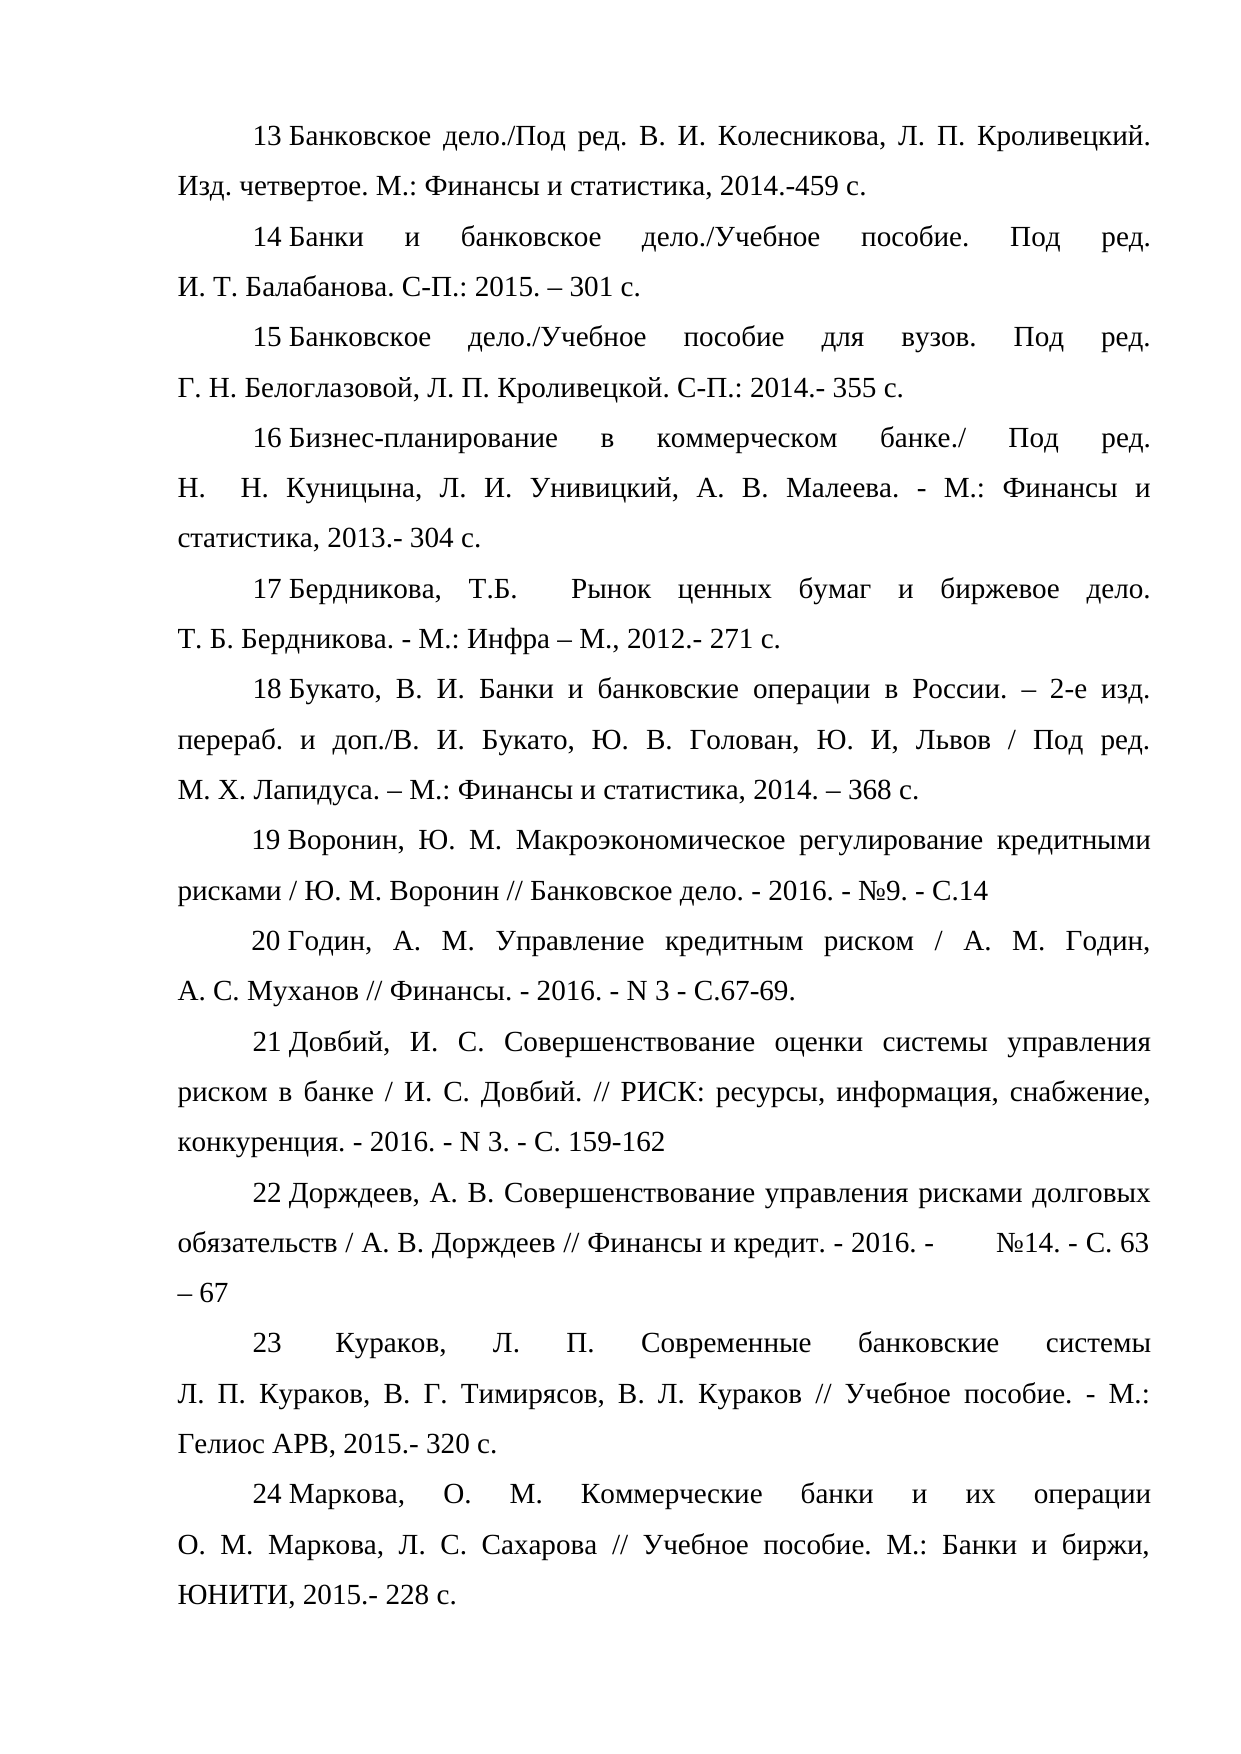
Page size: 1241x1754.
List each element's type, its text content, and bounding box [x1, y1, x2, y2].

list Дорждеев, А. В. Совершенствование управления рисками долговых обязательств / А. В. Дорждеев // Финансы и кредит. - 2016. - №14. - С. 63 – 67 [177, 1175, 1152, 1225]
list Букато, В. И. Банки и банковские операции в России. – 2-е изд. перераб. и доп./В. И. Букато, Ю. В. Голован, Ю. И, Львов / Под ред. М. Х. Лапидуса. – М.: Финансы и статистика, 2014. – 368 с. [177, 755, 1152, 806]
list Банки и банковское дело./Учебное пособие. Под ред. И. Т. Балабанова. С-П.: 2015. – 301 с. [177, 219, 1152, 303]
list Дорждеев, А. В. Совершенствование управления рисками долговых обязательств / А. В. Дорждеев // Финансы и кредит. - 2016. - №14. - С. 63 – 67 [177, 1258, 1152, 1309]
list Маркова, О. М. Коммерческие банки и их операции О. М. Маркова, Л. С. Сахарова // Учебное пособие. М.: Банки и биржи, ЮНИТИ, 2015.- 228 с. [177, 1477, 1152, 1527]
list Банковское дело./Под ред. В. И. Колесникова, Л. П. Кроливецкий. Изд. четвертое. М.: Финансы и статистика, 2014.-459 с. [177, 118, 1152, 202]
list Довбий, И. С. Совершенствование оценки системы управления риском в банке / И. С. Довбий. // РИСК: ресурсы, информация, снабжение, конкуренция. - 2016. - N 3. - С. 159-162 [177, 1024, 1152, 1074]
list Бердникова, Т.Б. Рынок ценных бумаг и биржевое дело. Т. Б. Бердникова. - М.: Инфра – М., 2012.- 271 с. [177, 571, 1152, 655]
list Кураков, Л. П. Современные банковские системы Л. П. Кураков, В. Г. Тимирясов, В. Л. Кураков // Учебное пособие. - М.: Гелиос АРВ, 2015.- 320 с. [177, 1409, 1152, 1460]
list Маркова, О. М. Коммерческие банки и их операции О. М. Маркова, Л. С. Сахарова // Учебное пособие. М.: Банки и биржи, ЮНИТИ, 2015.- 228 с. [177, 1560, 1152, 1611]
list Бизнес-планирование в коммерческом банке./ Под ред. Н. Н. Куницына, Л. И. Унивицкий, А. В. Малеева. - М.: Финансы и статистика, 2013.- 304 с. [177, 420, 1152, 470]
list Бизнес-планирование в коммерческом банке./ Под ред. Н. Н. Куницына, Л. И. Унивицкий, А. В. Малеева. - М.: Финансы и статистика, 2013.- 304 с. [177, 504, 1152, 554]
list Кураков, Л. П. Современные банковские системы Л. П. Кураков, В. Г. Тимирясов, В. Л. Кураков // Учебное пособие. - М.: Гелиос АРВ, 2015.- 320 с. [177, 1326, 1152, 1376]
list Воронин, Ю. М. Макроэкономическое регулирование кредитными рисками / Ю. М. Воронин // Банковское дело. - 2016. - №9. - С.14 [177, 822, 1152, 906]
list Букато, В. И. Банки и банковские операции в России. – 2-е изд. перераб. и доп./В. И. Букато, Ю. В. Голован, Ю. И, Львов / Под ред. М. Х. Лапидуса. – М.: Финансы и статистика, 2014. – 368 с. [177, 672, 1152, 722]
list Довбий, И. С. Совершенствование оценки системы управления риском в банке / И. С. Довбий. // РИСК: ресурсы, информация, снабжение, конкуренция. - 2016. - N 3. - С. 159-162 [177, 1108, 1152, 1158]
list Банковское дело./Учебное пособие для вузов. Под ред. Г. Н. Белоглазовой, Л. П. Кроливецкой. С-П.: 2014.- 355 с. [177, 319, 1152, 403]
list Годин, А. М. Управление кредитным риском / А. М. Годин, А. С. Муханов // Финансы. - 2016. - N 3 - С.67-69. [177, 923, 1152, 1007]
